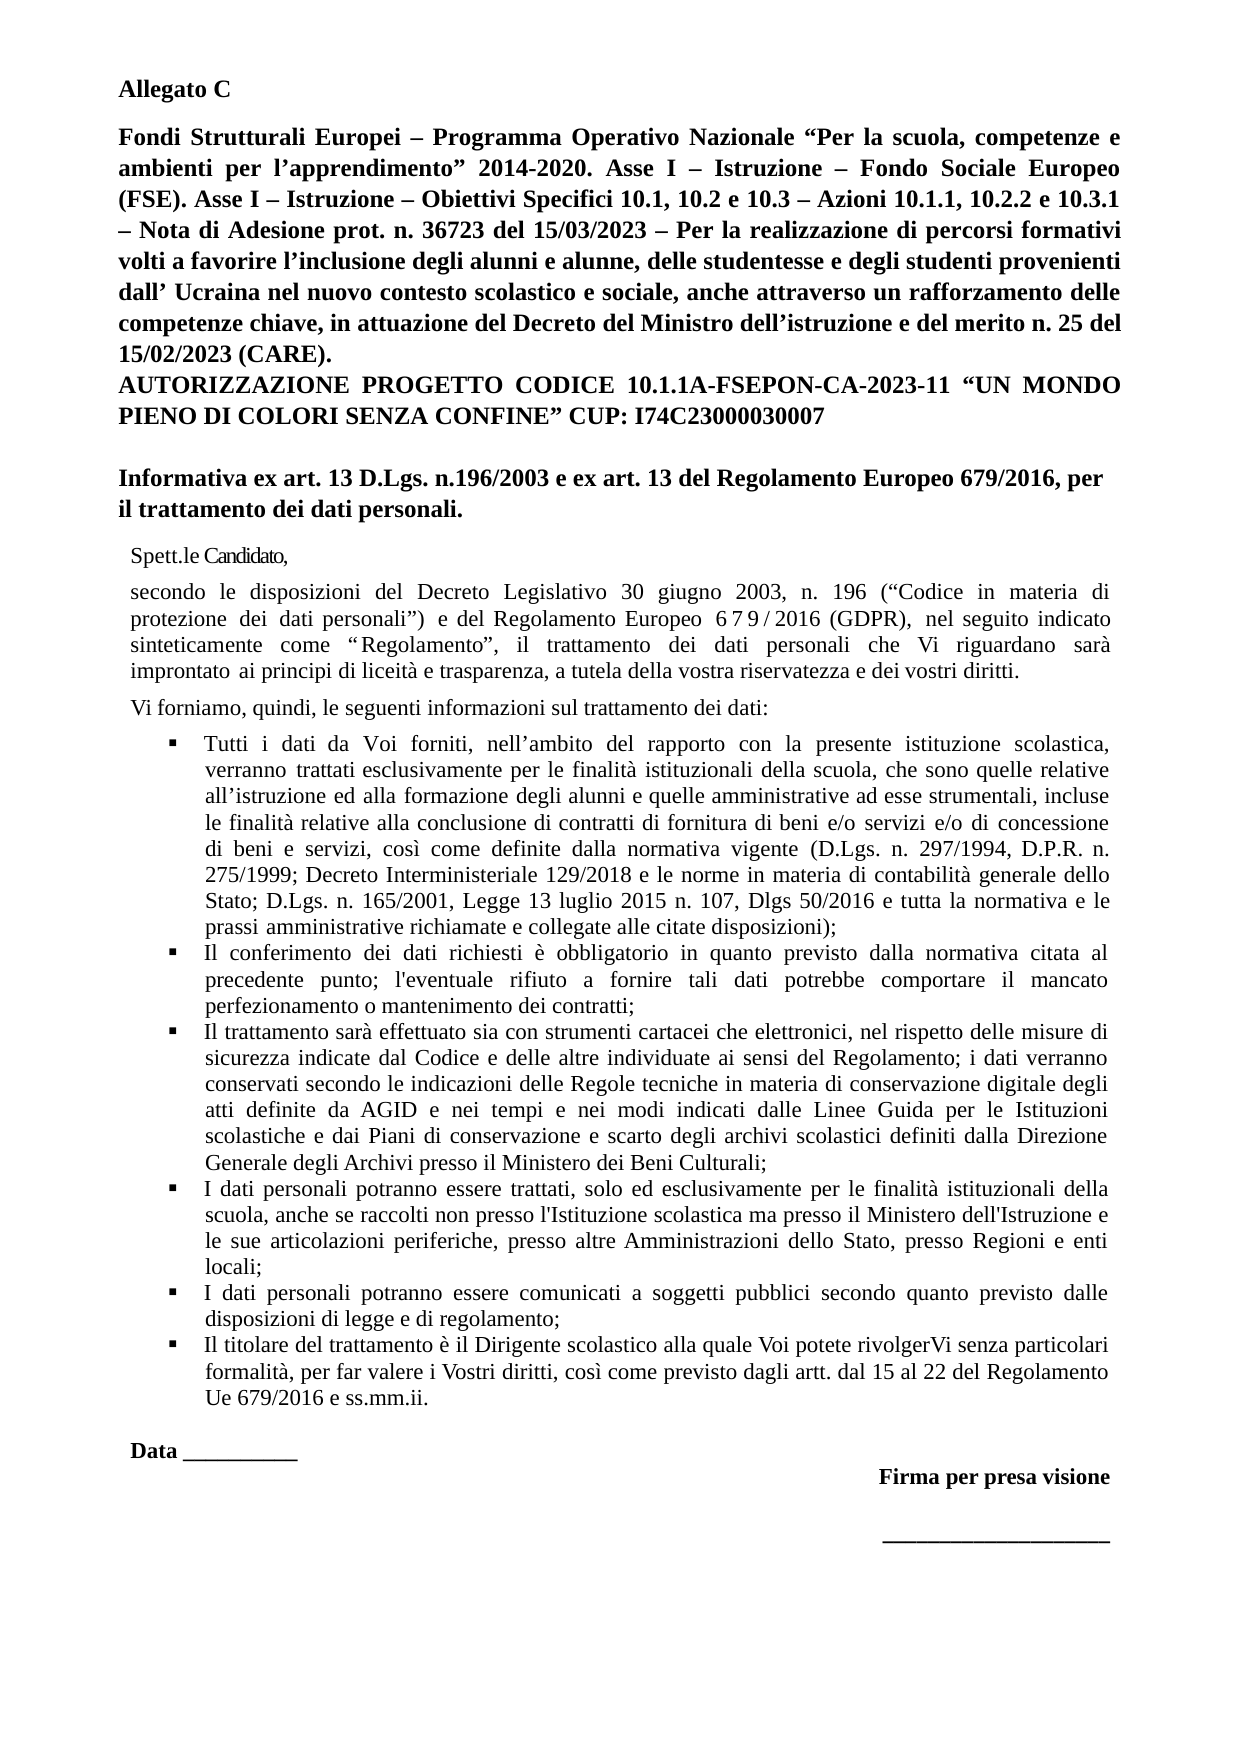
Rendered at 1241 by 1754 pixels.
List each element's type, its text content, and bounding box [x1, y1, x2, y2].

text Allegato C [118, 74, 1122, 103]
list Tutti i dati da Voi forniti, nell’ambito del rapporto con la presente istituzione scolastica, verranno trattati esclusivamente per le finalità istituzionali della scuola, che sono quelle relative all’istruzione ed alla formazione degli alunni e quelle amministrative ad esse strumentali, incluse le finalità relative alla conclusione di contratti di fornitura di beni e/o servizi e/o di concessione di beni e servizi, così come definite dalla normativa vigente (D.Lgs. n. 297/1994, D.P.R. n. 275/1999; Decreto Interministeriale 129/2018 e le norme in materia di contabilità generale dello Stato; D.Lgs. n. 165/2001, Legge 13 luglio 2015 n. 107, Dlgs 50/2016 e tutta la normativa e le prassi amministrative richiamate e collegate alle citate disposizioni); [167, 731, 1110, 940]
text Vi forniamo, quindi, le seguenti informazioni sul trattamento dei dati: [130, 693, 872, 720]
text Data __________ [130, 1437, 1110, 1463]
text Fondi Strutturali Europei – Programma Operativo Nazionale “Per la scuola, competenze e ambienti per l’apprendimento” 2014-2020. Asse I – Istruzione – Fondo Sociale Europeo (FSE). Asse I – Istruzione – Obiettivi Specifici 10.1, 10.2 e 10.3 – Azioni 10.1.1, 10.2.2 e 10.3.1 – Nota di Adesione prot. n. 36723 del 15/03/2023 – Per la realizzazione di percorsi formativi volti a favorire l’inclusione degli alunni e alunne, delle studentesse e degli studenti provenienti dall’ Ucraina nel nuovo contesto scolastico e sociale, anche attraverso un rafforzamento delle competenze chiave, in attuazione del Decreto del Ministro dell’istruzione e del merito n. 25 del 15/02/2023 (CARE). [118, 122, 1122, 368]
list Il titolare del trattamento è il Dirigente scolastico alla quale Voi potete rivolgerVi senza particolari formalità, per far valere i Vostri diritti, così come previsto dagli artt. dal 15 al 22 del Regolamento Ue 679/2016 e ss.mm.ii. [167, 1332, 1110, 1410]
list Il trattamento sarà effettuato sia con strumenti cartacei che elettronici, nel rispetto delle misure di sicurezza indicate dal Codice e delle altre individuate ai sensi del Regolamento; i dati verranno conservati secondo le indicazioni delle Regole tecniche in materia di conservazione digitale degli atti definite da AGID e nei tempi e nei modi indicati dalle Linee Guida per le Istituzioni scolastiche e dai Piani di conservazione e scarto degli archivi scolastici definiti dalla Direzione Generale degli Archivi presso il Ministero dei Beni Culturali; [167, 1018, 1110, 1175]
list I dati personali potranno essere comunicati a soggetti pubblici secondo quanto previsto dalle disposizioni di legge e di regolamento; [167, 1280, 1110, 1332]
text Informativa ex art. 13 D.Lgs. n.196/2003 e ex art. 13 del Regolamento Europeo 679/2016, per il trattamento dei dati personali. [118, 463, 1122, 523]
list Il conferimento dei dati richiesti è obbligatorio in quanto previsto dalla normativa citata al precedente punto; l'eventuale rifiuto a fornire tali dati potrebbe comportare il mancato perfezionamento o mantenimento dei contratti; [167, 940, 1110, 1018]
text secondo le disposizioni del Decreto Legislativo 30 giugno 2003, n. 196 (“Codice in materia di protezione dei dati personali”) e del Regolamento Europeo 679/2016 (GDPR), nel seguito indicato sinteticamente come “Regolamento”, il trattamento dei dati personali che Vi riguardano sarà improntato ai principi di liceità e trasparenza, a tutela della vostra riservatezza e dei vostri diritti. [130, 579, 1111, 683]
text AUTORIZZAZIONE PROGETTO CODICE 10.1.1A-FSEPON-CA-2023-11 “UN MONDO PIENO DI COLORI SENZA CONFINE” CUP: I74C23000030007 [118, 370, 1122, 430]
text Firma per presa visione [130, 1463, 1110, 1490]
text Spett.le Candidato, [130, 542, 1119, 568]
text ____________________ [130, 1518, 1110, 1546]
list I dati personali potranno essere trattati, solo ed esclusivamente per le finalità istituzionali della scuola, anche se raccolti non presso l'Istituzione scolastica ma presso il Ministero dell'Istruzione e le sue articolazioni periferiche, presso altre Amministrazioni dello Stato, presso Regioni e enti locali; [167, 1175, 1110, 1279]
